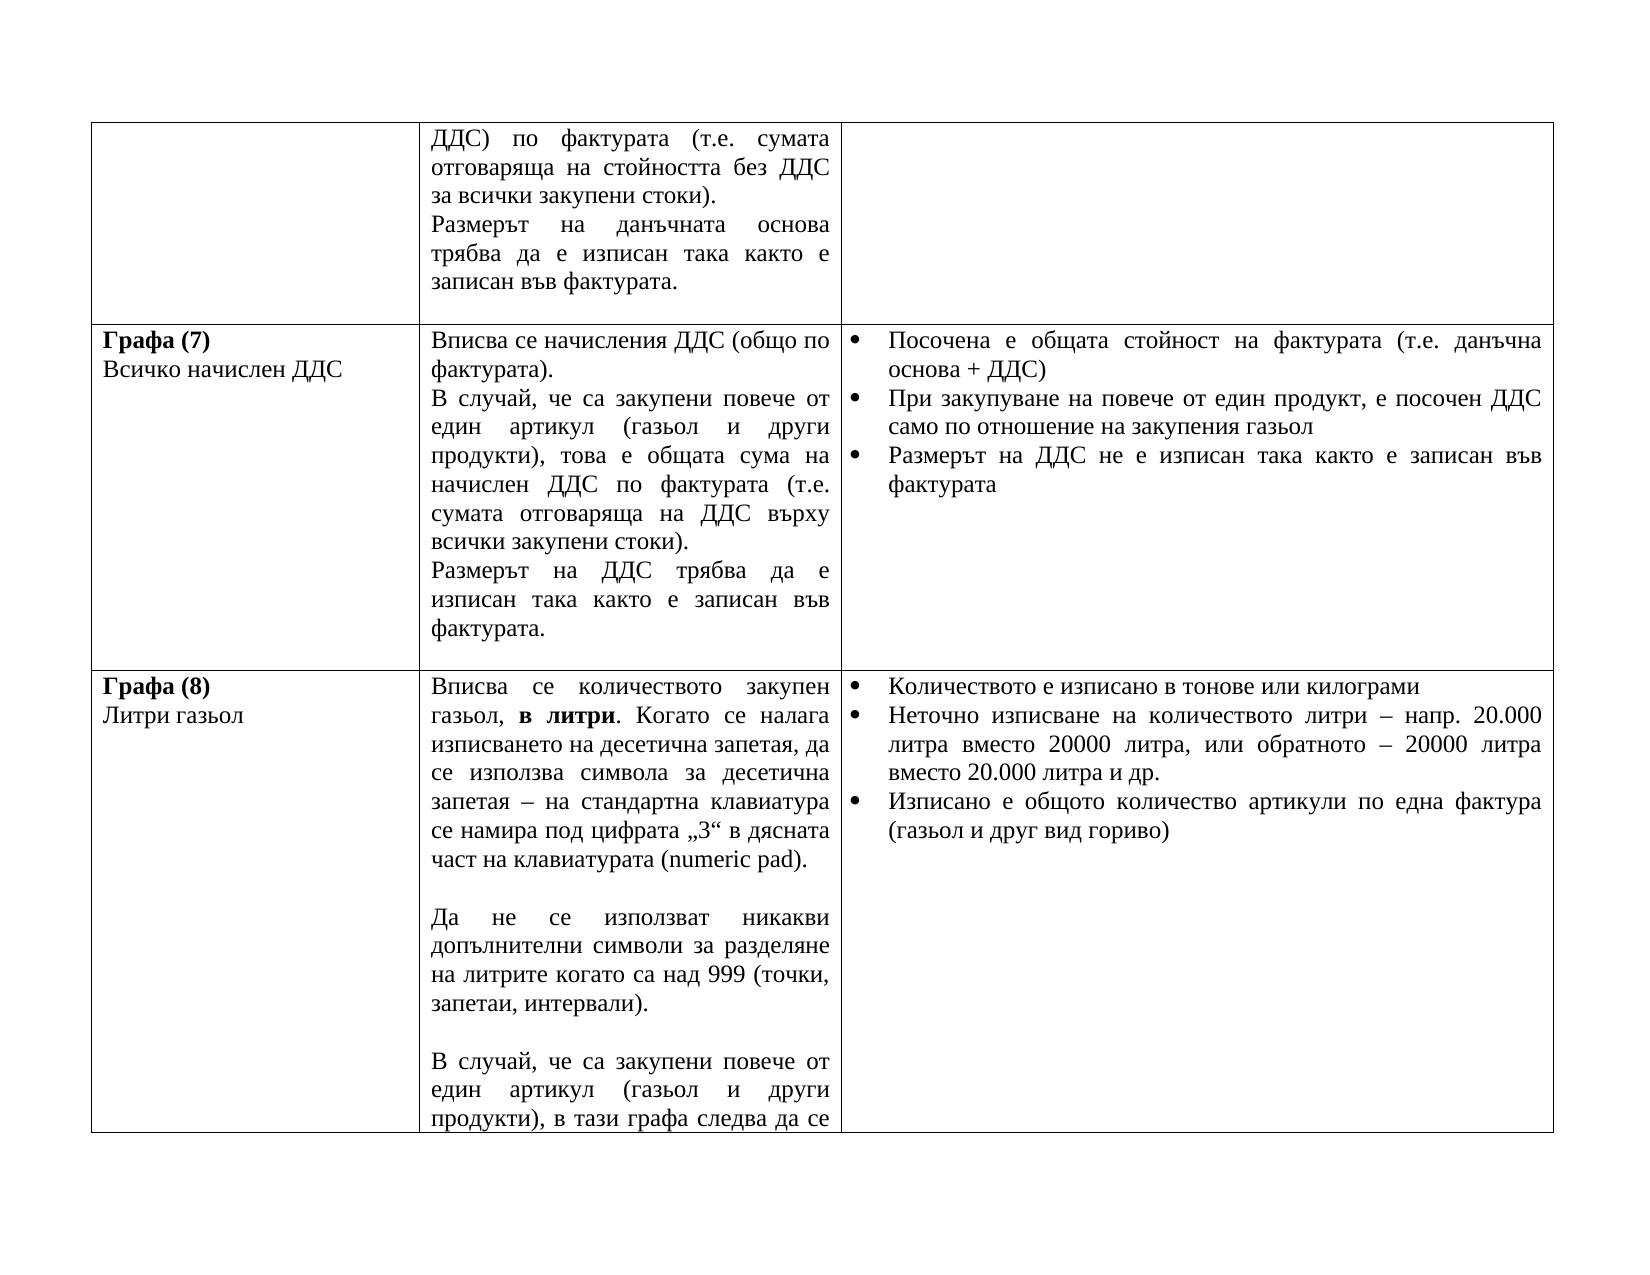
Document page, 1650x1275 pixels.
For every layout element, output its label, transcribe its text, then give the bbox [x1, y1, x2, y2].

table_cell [420, 671, 841, 1132]
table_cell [420, 123, 841, 324]
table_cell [92, 123, 419, 324]
table_cell Вписва се начисления ДДС (общо по фактурата). В случай, че са закупени повече от един артикул (газьол и други продукти), това е общата сума на начислен ДДС по фактурата (т.е. сумата отговаряща на ДДС върху всички закупени стоки). Размерът на ДДС трябва да е изписан така както е записан във фактурата. [420, 325, 841, 670]
table_cell Посочена е общата стойност на фактурата (т.е. данъчна основа + ДДС) При закупуване на повече от един продукт, е посочен ДДС само по отношение на закупения газьол Размерът на ДДС не е изписан така както е записан във фактурата [842, 325, 1553, 670]
table_cell Графа (7) Всичко начислен ДДС [92, 325, 419, 670]
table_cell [92, 671, 419, 1132]
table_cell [842, 123, 1553, 324]
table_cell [842, 671, 1553, 1132]
